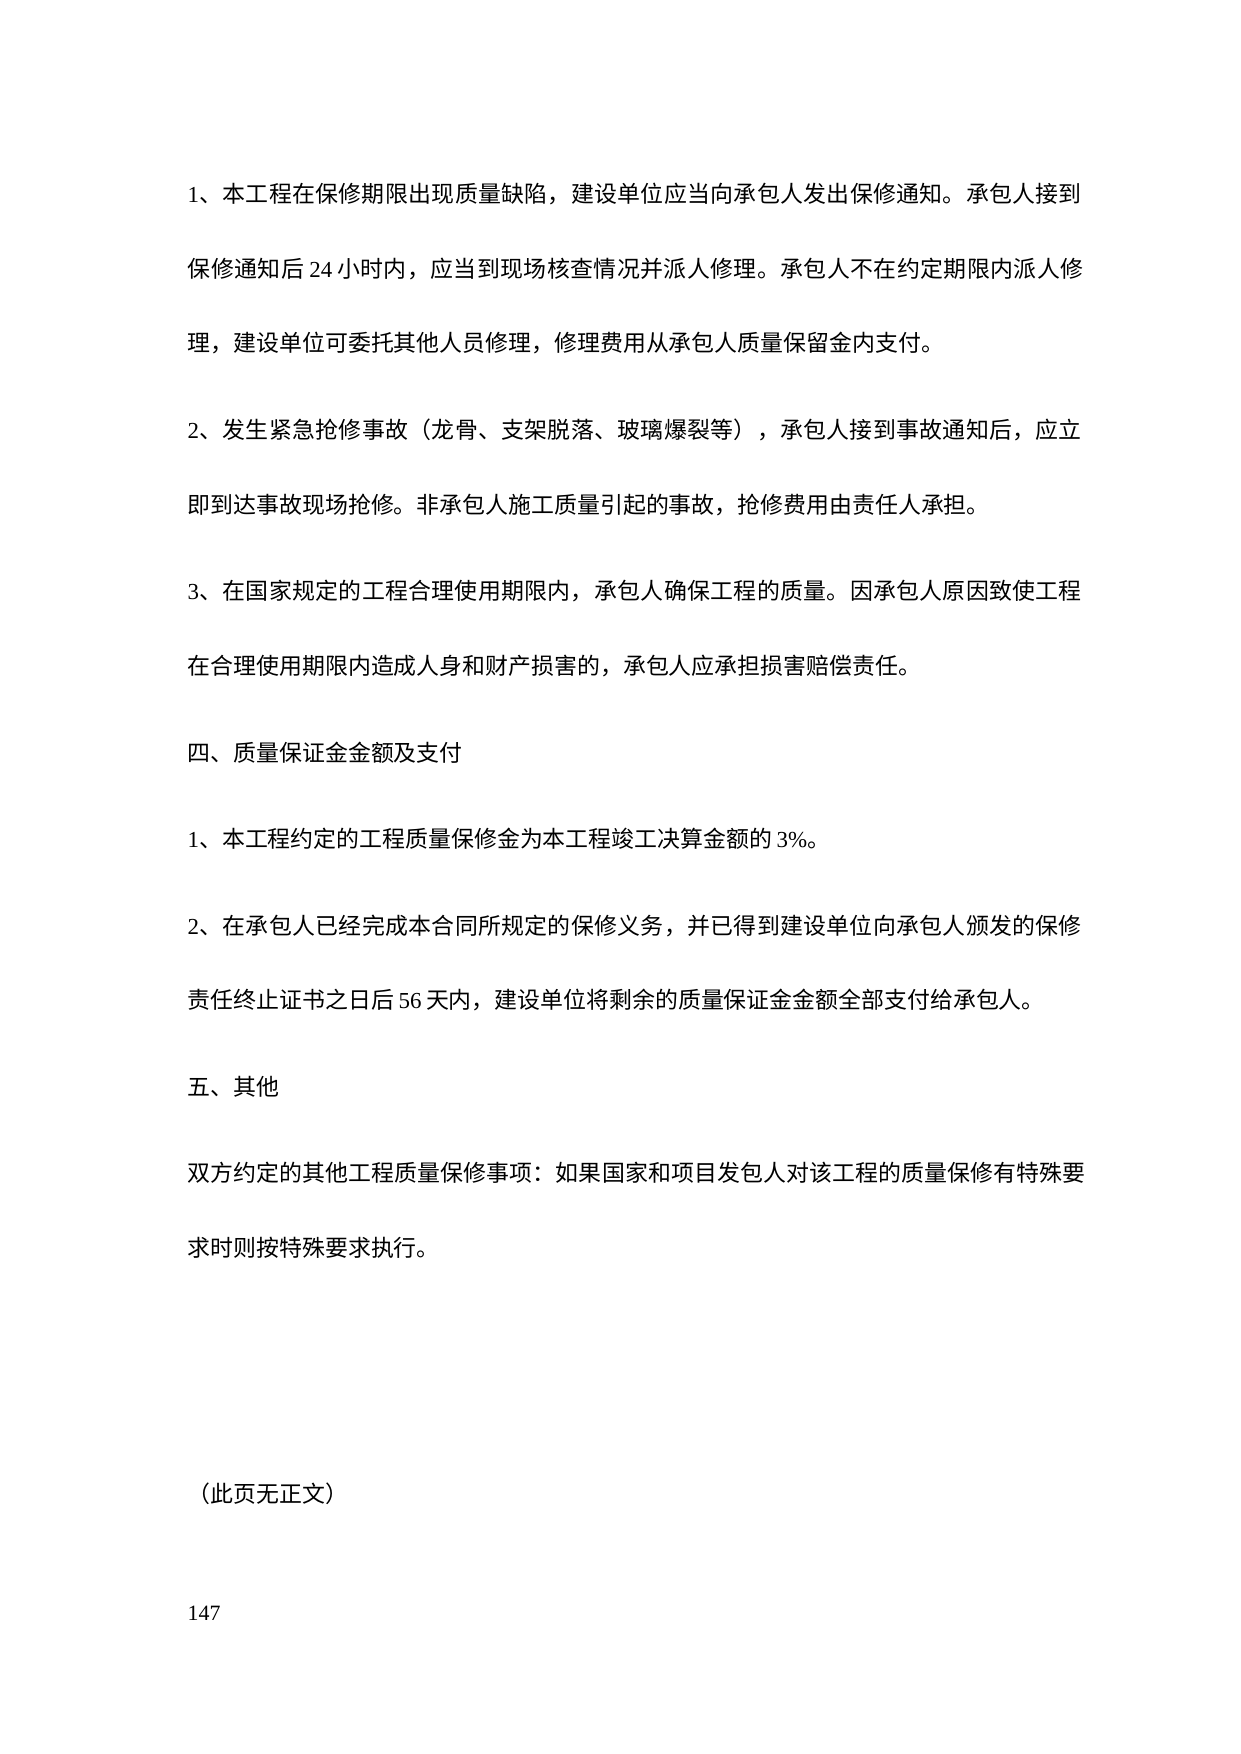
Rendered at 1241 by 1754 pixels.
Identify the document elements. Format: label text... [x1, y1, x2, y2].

text 2、在承包人已经完成本合同所规定的保修义务，并已得到建设单位向承包人颁发的保修责任终止证书之日后56天内，建设单位将剩余的质量保证金金额全部支付给承包人。 [187, 892, 1085, 1031]
text 1、本工程在保修期限出现质量缺陷，建设单位应当向承包人发出保修通知。承包人接到保修通知后24小时内，应当到现场核查情况并派人修理。承包人不在约定期限内派人修理，建设单位可委托其他人员修理，修理费用从承包人质量保留金内支付。 [187, 160, 1085, 374]
text 1、本工程约定的工程质量保修金为本工程竣工决算金额的3%。 [187, 805, 1085, 870]
text 双方约定的其他工程质量保修事项：如果国家和项目发包人对该工程的质量保修有特殊要求时则按特殊要求执行。 [187, 1139, 1085, 1279]
text 3、在国家规定的工程合理使用期限内，承包人确保工程的质量。因承包人原因致使工程在合理使用期限内造成人身和财产损害的，承包人应承担损害赔偿责任。 [187, 557, 1085, 697]
text （此页无正文） [187, 1460, 1085, 1525]
text 五、其他 [187, 1053, 1085, 1118]
text 四、质量保证金金额及支付 [187, 718, 1085, 783]
text 2、发生紧急抢修事故（龙骨、支架脱落、玻璃爆裂等），承包人接到事故通知后，应立即到达事故现场抢修。非承包人施工质量引起的事故，抢修费用由责任人承担。 [187, 396, 1085, 536]
